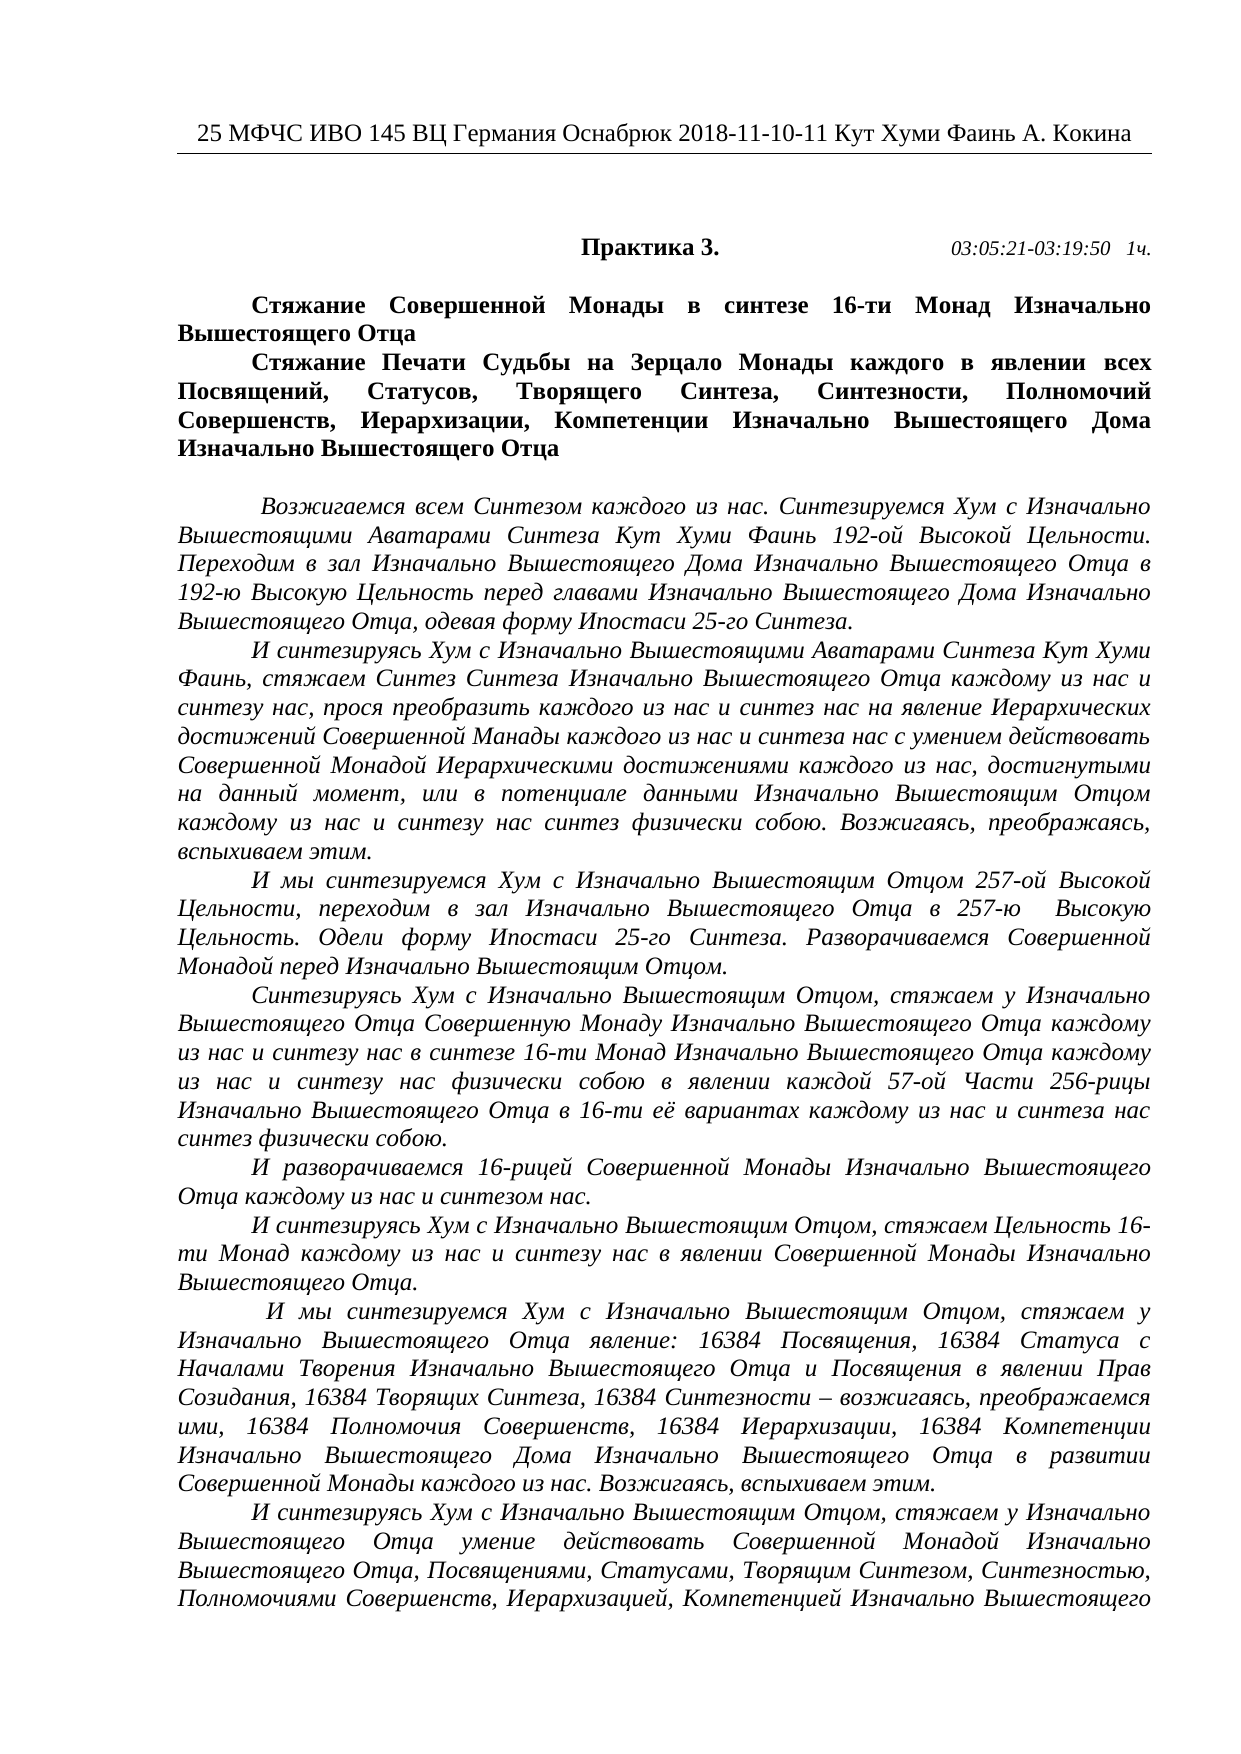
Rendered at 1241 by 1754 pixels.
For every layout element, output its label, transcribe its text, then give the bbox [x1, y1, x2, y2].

text И разворачиваемся 16-рицей Совершенной Монады Изначально Вышестоящего Отца каждому из нас и синтезом нас. [177, 1152, 1152, 1210]
text Возжигаемся всем Синтезом каждого из нас. Синтезируемся Хум с Изначально Вышестоящими Аватарами Синтеза Кут Хуми Фаинь 192-ой Высокой Цельности. Переходим в зал Изначально Вышестоящего Дома Изначально Вышестоящего Отца в 192-ю Высокую Цельность перед главами Изначально Вышестоящего Дома Изначально Вышестоящего Отца, одевая форму Ипостаси 25-го Синтеза. [177, 491, 1152, 635]
text Стяжание Печати Судьбы на Зерцало Монады каждого в явлении всех Посвящений, Статусов, Творящего Синтеза, Синтезности, Полномочий Совершенств, Иерархизации, Компетенции Изначально Вышестоящего Дома Изначально Вышестоящего Отца [177, 347, 1152, 462]
text И мы синтезируемся Хум с Изначально Вышестоящим Отцом 257-ой Высокой Цельности, переходим в зал Изначально Вышестоящего Отца в 257-ю Высокую Цельность. Одели форму Ипостаси 25-го Синтеза. Разворачиваемся Совершенной Монадой перед Изначально Вышестоящим Отцом. [177, 865, 1152, 980]
text Синтезируясь Хум с Изначально Вышестоящим Отцом, стяжаем у Изначально Вышестоящего Отца Совершенную Монаду Изначально Вышестоящего Отца каждому из нас и синтезу нас в синтезе 16-ти Монад Изначально Вышестоящего Отца каждому из нас и синтезу нас физически собою в явлении каждой 57-ой Части 256-рицы Изначально Вышестоящего Отца в 16-ти её вариантах каждому из нас и синтеза нас синтез физически собою. [177, 980, 1152, 1152]
text Стяжание Совершенной Монады в синтезе 16-ти Монад Изначально Вышестоящего Отца [177, 290, 1152, 347]
text Практика 3. 03:05:21-03:19:50 1ч. [177, 232, 1152, 261]
text И мы синтезируемся Хум с Изначально Вышестоящим Отцом, стяжаем у Изначально Вышестоящего Отца явление: 16384 Посвящения, 16384 Статуса с Началами Творения Изначально Вышестоящего Отца и Посвящения в явлении Прав Созидания, 16384 Творящих Синтеза, 16384 Синтезности – возжигаясь, преображаемся ими, 16384 Полномочия Совершенств, 16384 Иерархизации, 16384 Компетенции Изначально Вышестоящего Дома Изначально Вышестоящего Отца в развитии Совершенной Монады каждого из нас. Возжигаясь, вспыхиваем этим. [177, 1296, 1152, 1497]
text 25 МФЧС ИВО 145 ВЦ Германия Оснабрюк 2018-11-10-11 Кут Хуми Фаинь А. Кокина [177, 118, 1152, 153]
text И синтезируясь Хум с Изначально Вышестоящим Отцом, стяжаем Цельность 16-ти Монад каждому из нас и синтезу нас в явлении Совершенной Монады Изначально Вышестоящего Отца. [177, 1210, 1152, 1296]
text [177, 1497, 1152, 1612]
text И синтезируясь Хум с Изначально Вышестоящими Аватарами Синтеза Кут Хуми Фаинь, стяжаем Синтез Синтеза Изначально Вышестоящего Отца каждому из нас и синтезу нас, прося преобразить каждого из нас и синтез нас на явление Иерархических достижений Совершенной Манады каждого из нас и синтеза нас с умением действовать Совершенной Монадой Иерархическими достижениями каждого из нас, достигнутыми на данный момент, или в потенциале данными Изначально Вышестоящим Отцом каждому из нас и синтезу нас синтез физически собою. Возжигаясь, преображаясь, вспыхиваем этим. [177, 635, 1152, 865]
